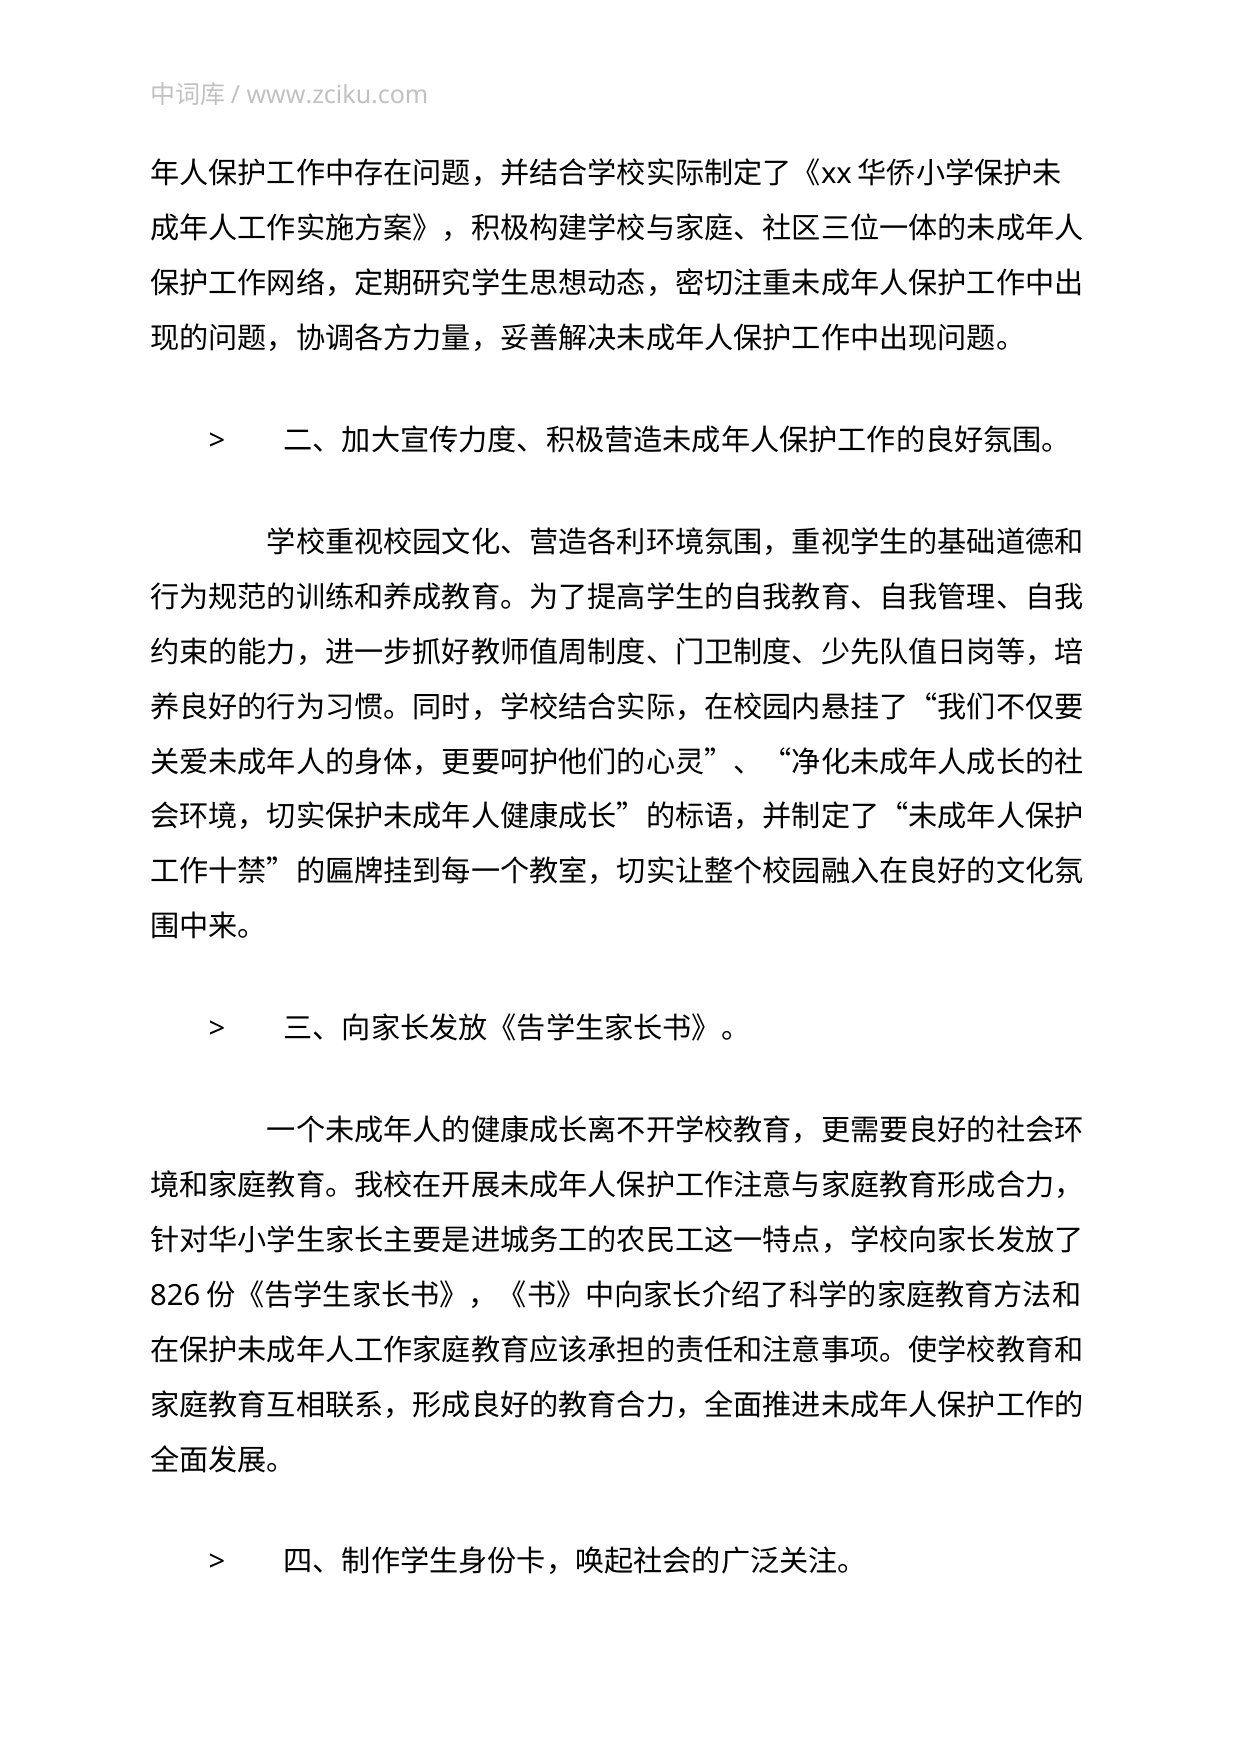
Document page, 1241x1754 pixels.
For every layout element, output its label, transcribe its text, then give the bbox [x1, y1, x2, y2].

text 学校重视校园文化、营造各利环境氛围，重视学生的基础道德和行为规范的训练和养成教育。为了提高学生的自我教育、自我管理、自我约束的能力，进一步抓好教师值周制度、门卫制度、少先队值日岗等，培养良好的行为习惯。同时，学校结合实际，在校园内悬挂了“我们不仅要关爱未成年人的身体，更要呵护他们的心灵”、“净化未成年人成长的社会环境，切实保护未成年人健康成长”的标语，并制定了“未成年人保护工作十禁”的匾牌挂到每一个教室，切实让整个校园融入在良好的文化氛围中来。 [150, 518, 1090, 945]
text 一个未成年人的健康成长离不开学校教育，更需要良好的社会环境和家庭教育。我校在开展未成年人保护工作注意与家庭教育形成合力，针对华小学生家长主要是进城务工的农民工这一特点，学校向家长发放了826份《告学生家长书》，《书》中向家长介绍了科学的家庭教育方法和在保护未成年人工作家庭教育应该承担的责任和注意事项。使学校教育和家庭教育互相联系，形成良好的教育合力，全面推进未成年人保护工作的全面发展。 [150, 1107, 1090, 1478]
text > 四、制作学生身份卡，唤起社会的广泛关注。 [150, 1538, 1090, 1580]
text > 三、向家长发放《告学生家长书》。 [150, 1004, 1090, 1047]
text > 二、加大宣传力度、积极营造未成年人保护工作的良好氛围。 [150, 417, 1090, 459]
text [150, 150, 1090, 357]
